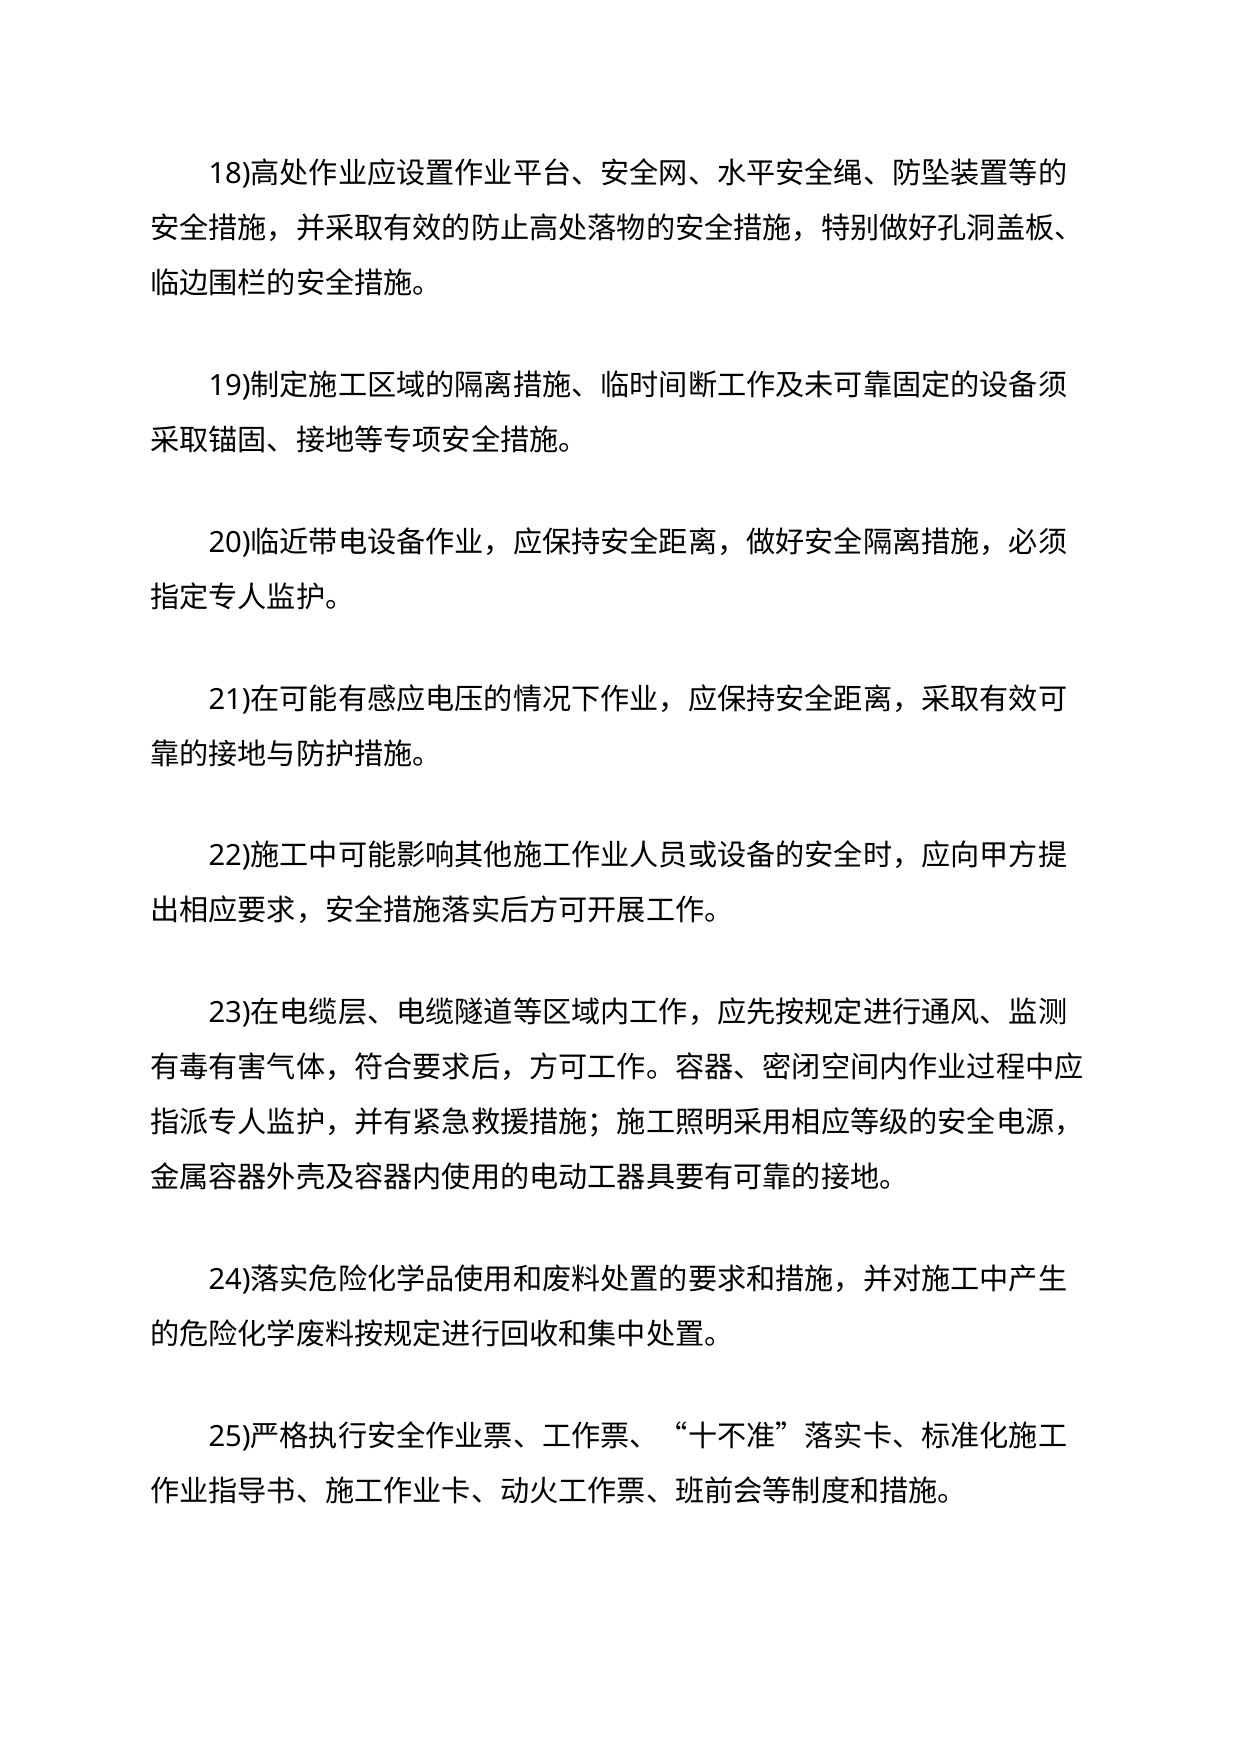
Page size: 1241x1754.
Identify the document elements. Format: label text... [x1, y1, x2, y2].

text 25)严格执行安全作业票、工作票、“十不准”落实卡、标准化施工作业指导书、施工作业卡、动火工作票、班前会等制度和措施。 [150, 1412, 1090, 1509]
text 23)在电缆层、电缆隧道等区域内工作，应先按规定进行通风、监测有毒有害气体，符合要求后，方可工作。容器、密闭空间内作业过程中应指派专人监护，并有紧急救援措施；施工照明采用相应等级的安全电源，金属容器外壳及容器内使用的电动工器具要有可靠的接地。 [150, 989, 1090, 1196]
text 24)落实危险化学品使用和废料处置的要求和措施，并对施工中产生的危险化学废料按规定进行回收和集中处置。 [150, 1255, 1090, 1353]
text 20)临近带电设备作业，应保持安全距离，做好安全隔离措施，必须指定专人监护。 [150, 518, 1090, 616]
text 22)施工中可能影响其他施工作业人员或设备的安全时，应向甲方提出相应要求，安全措施落实后方可开展工作。 [150, 832, 1090, 929]
text 18)高处作业应设置作业平台、安全网、水平安全绳、防坠装置等的安全措施，并采取有效的防止高处落物的安全措施，特别做好孔洞盖板、临边围栏的安全措施。 [150, 150, 1090, 302]
text 19)制定施工区域的隔离措施、临时间断工作及未可靠固定的设备须采取锚固、接地等专项安全措施。 [150, 362, 1090, 459]
text 21)在可能有感应电压的情况下作业，应保持安全距离，采取有效可靠的接地与防护措施。 [150, 675, 1090, 772]
